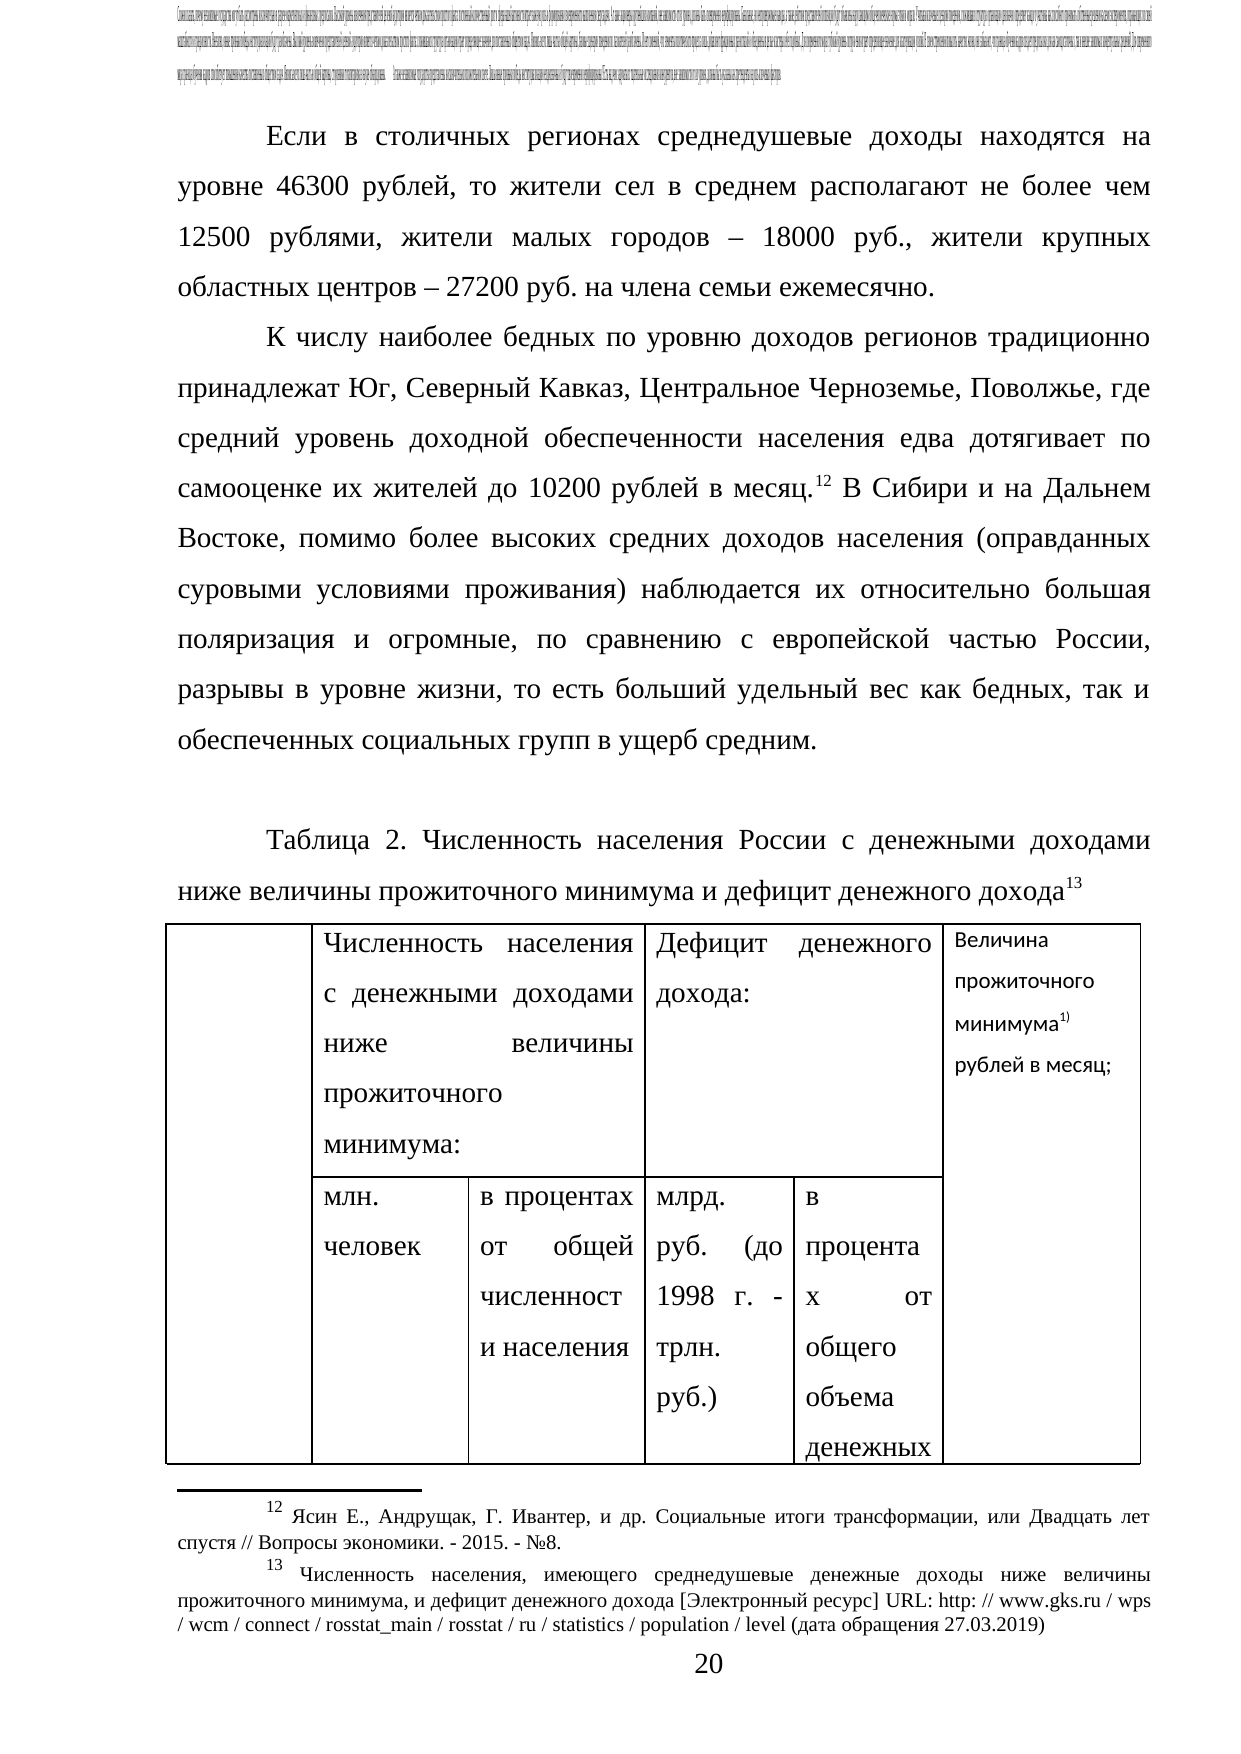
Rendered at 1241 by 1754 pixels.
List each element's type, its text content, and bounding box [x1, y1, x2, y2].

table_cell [469, 1178, 644, 1463]
table_header [167, 925, 311, 1463]
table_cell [646, 1178, 793, 1463]
table_header Величина прожиточного минимума1) рублей в месяц; [944, 925, 1140, 1463]
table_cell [795, 1178, 942, 1463]
text Таблица 2. Численность населения России с денежными доходами ниже величины прожиточного минимума и дефицит денежного дохода [177, 822, 1152, 906]
table_cell млн. человек [313, 1178, 468, 1463]
text К числу наиболее бедных по уровню доходов регионов традиционно принадлежат Юг, Северный Кавказ, Центральное Черноземье, Поволжье, где средний уровень доходной обеспеченности населения едва дотягивает по самооценке их жителей до 10200 рублей в месяц. В Сибири и на Дальнем Востоке, помимо более высоких средних доходов населения (оправданных суровыми условиями проживания) наблюдается их относительно большая поляризация и огромные, по сравнению с европейской частью России, разрывы в уровне жизни, то есть больший удельный вес как бедных, так и обеспеченных социальных групп в ущерб средним. [177, 319, 1152, 755]
text Если в столичных регионах среднедушевые доходы находятся на уровне 46300 рублей, то жители сел в среднем располагают не более чем 12500 рублями, жители малых городов – 18000 руб., жители крупных областных центров – 27200 руб. на члена семьи ежемесячно. [177, 118, 1152, 303]
table_header Численность населения с денежными доходами ниже величины прожиточного минимума: [313, 925, 644, 1176]
table_header Дефицит денежного дохода: [646, 925, 942, 1176]
